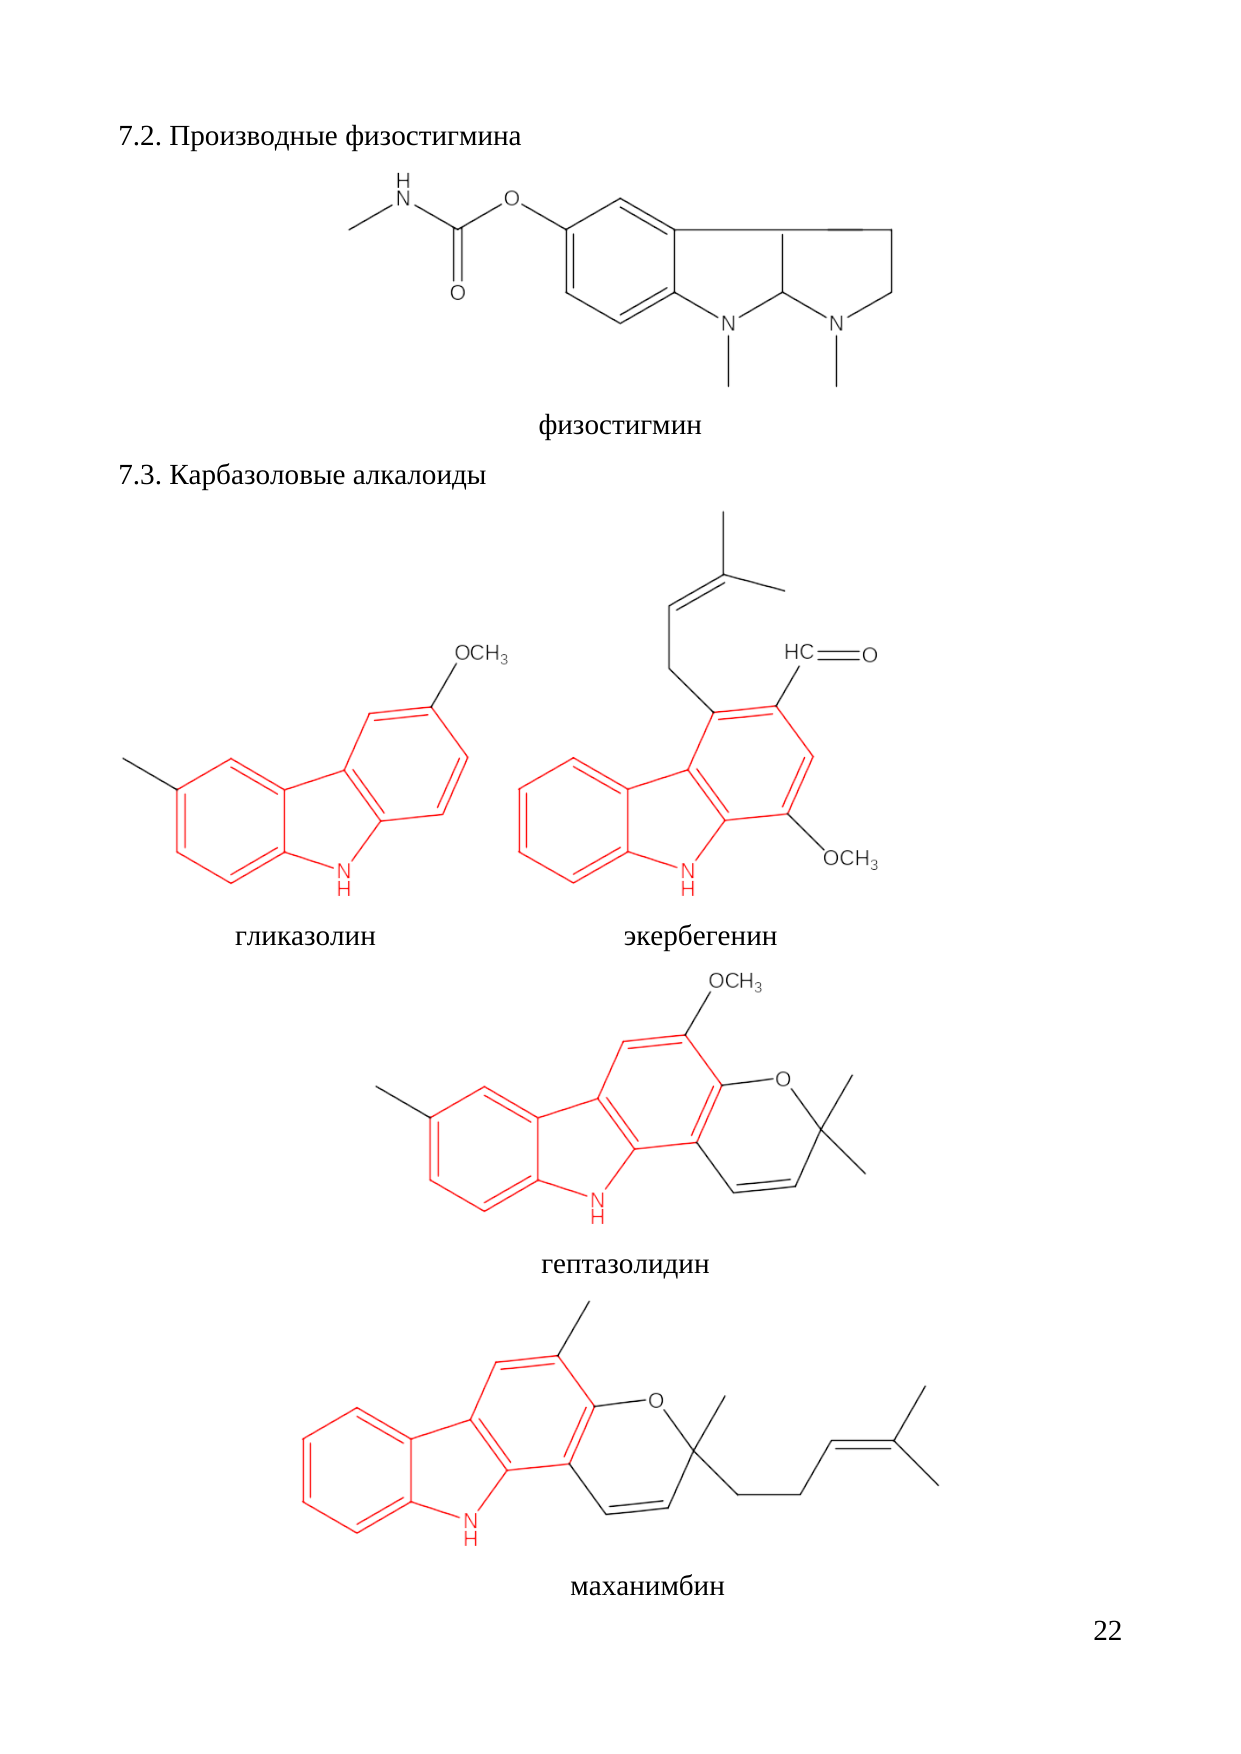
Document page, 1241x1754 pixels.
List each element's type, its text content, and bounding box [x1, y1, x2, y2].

text гликазолин экербегенин [118, 918, 1122, 952]
text маханимбин [118, 1568, 1122, 1602]
text гептазолидин [118, 1246, 1122, 1280]
text физостигмин [118, 407, 1122, 441]
text 7.3. Карбазоловые алкалоиды [118, 457, 1122, 491]
text 7.2. Производные физостигмина [118, 118, 1122, 152]
